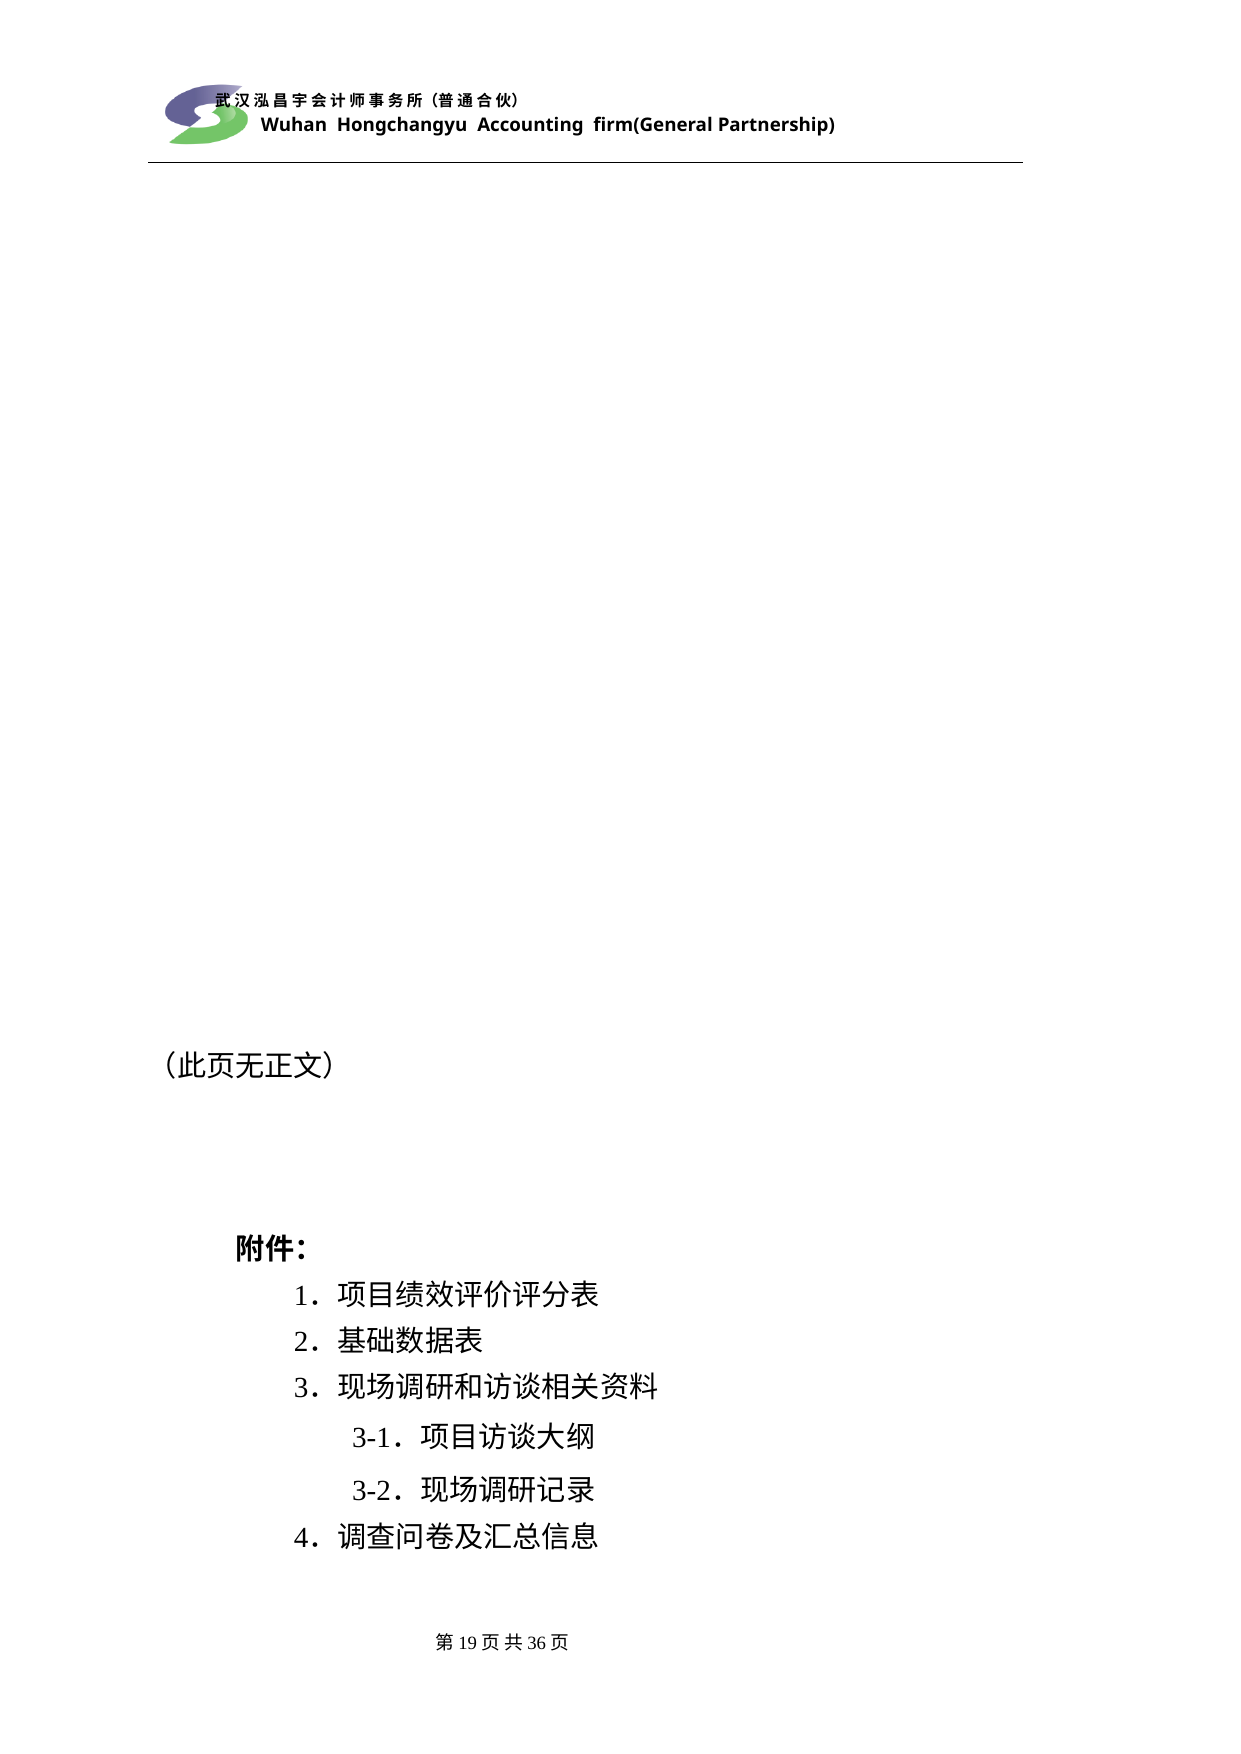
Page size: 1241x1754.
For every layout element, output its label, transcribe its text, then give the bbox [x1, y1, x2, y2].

text 4．调查问卷及汇总信息 [148, 1510, 1023, 1556]
text （此页无正文） [148, 1039, 1023, 1085]
text 3．现场调研和访谈相关资料 [148, 1360, 1023, 1406]
text 3-1．项目访谈大纲 [148, 1406, 1023, 1458]
picture [163, 80, 252, 151]
text 2．基础数据表 [148, 1314, 1023, 1360]
text 3-2．现场调研记录 [148, 1458, 1023, 1510]
text 1．项目绩效评价评分表 [148, 1269, 1023, 1314]
text 附件： [148, 1223, 1023, 1269]
